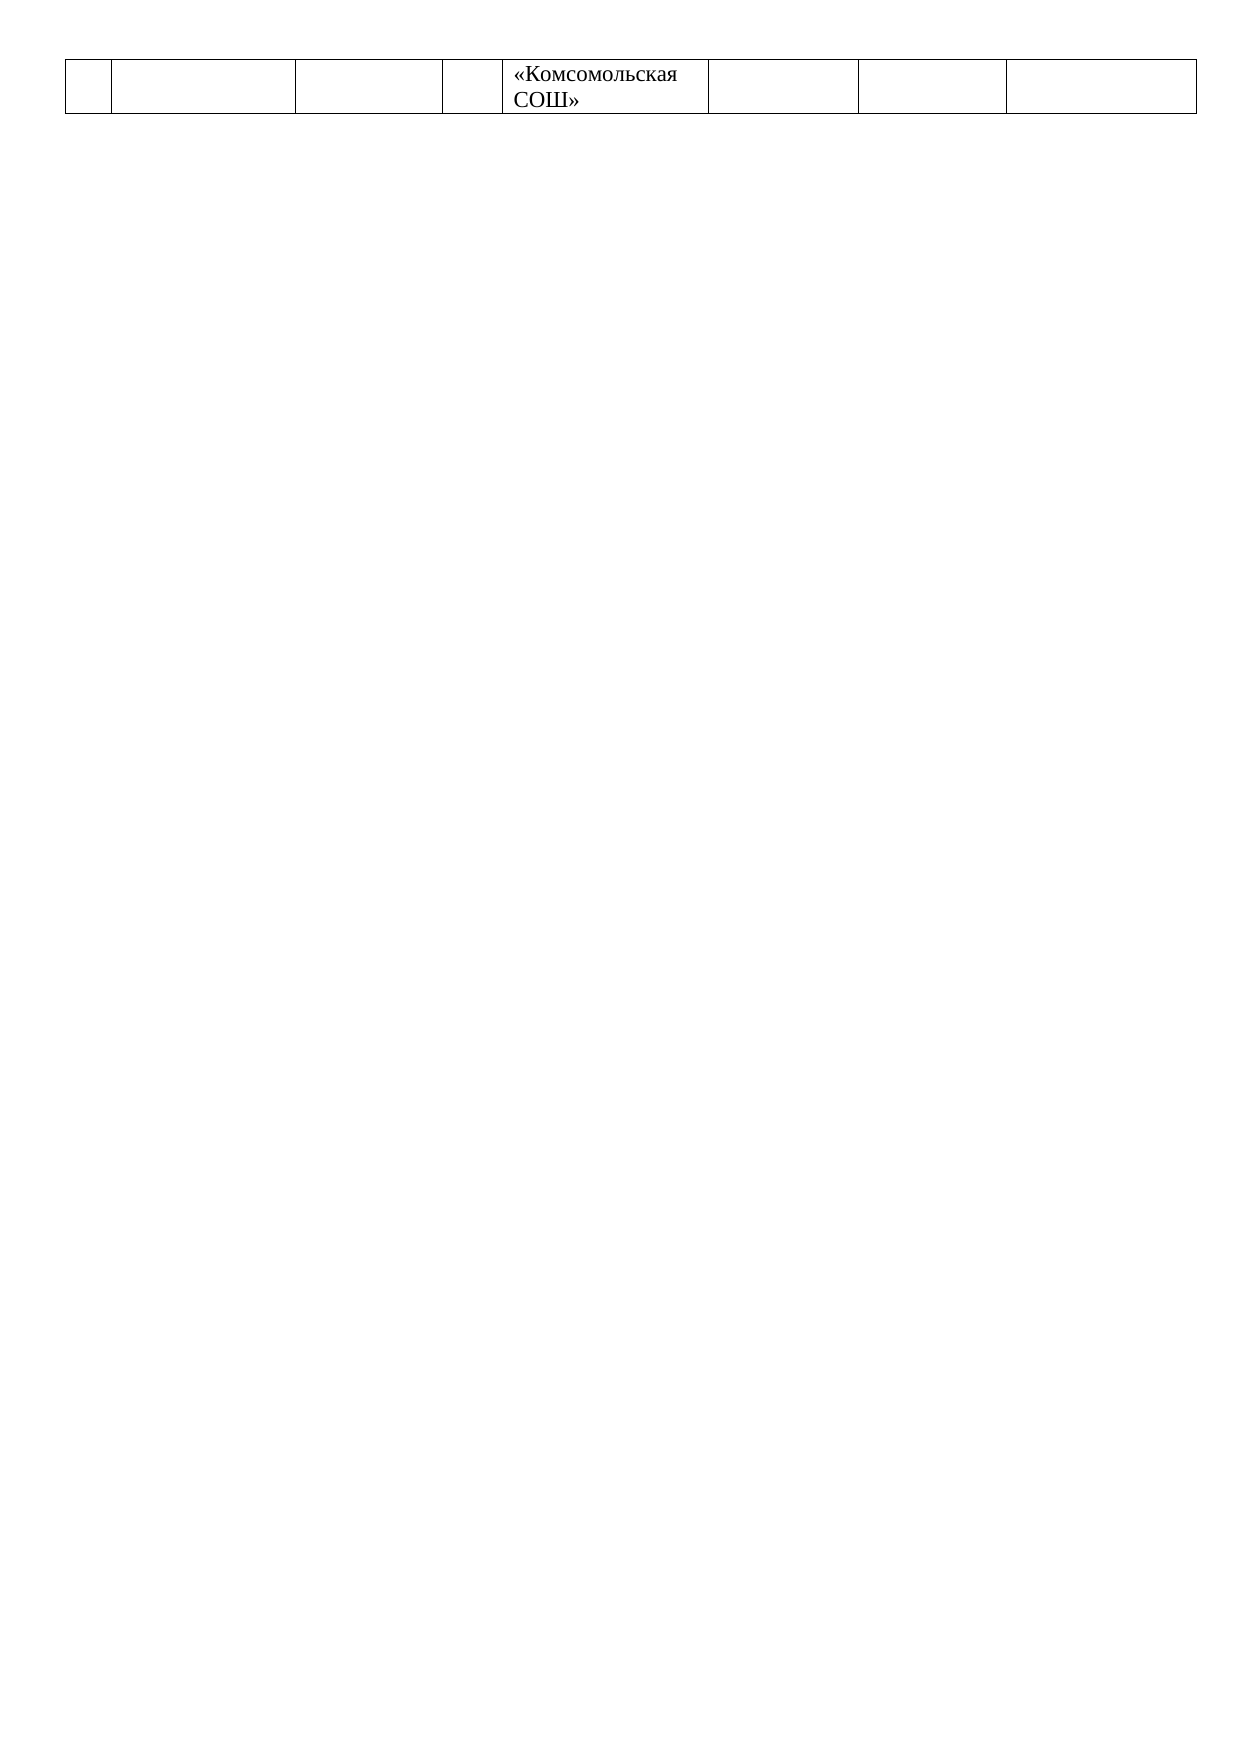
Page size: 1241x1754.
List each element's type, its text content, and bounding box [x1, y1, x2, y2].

table_cell [1007, 60, 1196, 113]
table_cell [443, 60, 502, 113]
table_cell [709, 60, 858, 113]
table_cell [503, 60, 708, 113]
table_cell 17 [66, 60, 111, 113]
table_cell [112, 60, 295, 113]
table_cell [859, 60, 1006, 113]
table_cell [296, 60, 442, 113]
